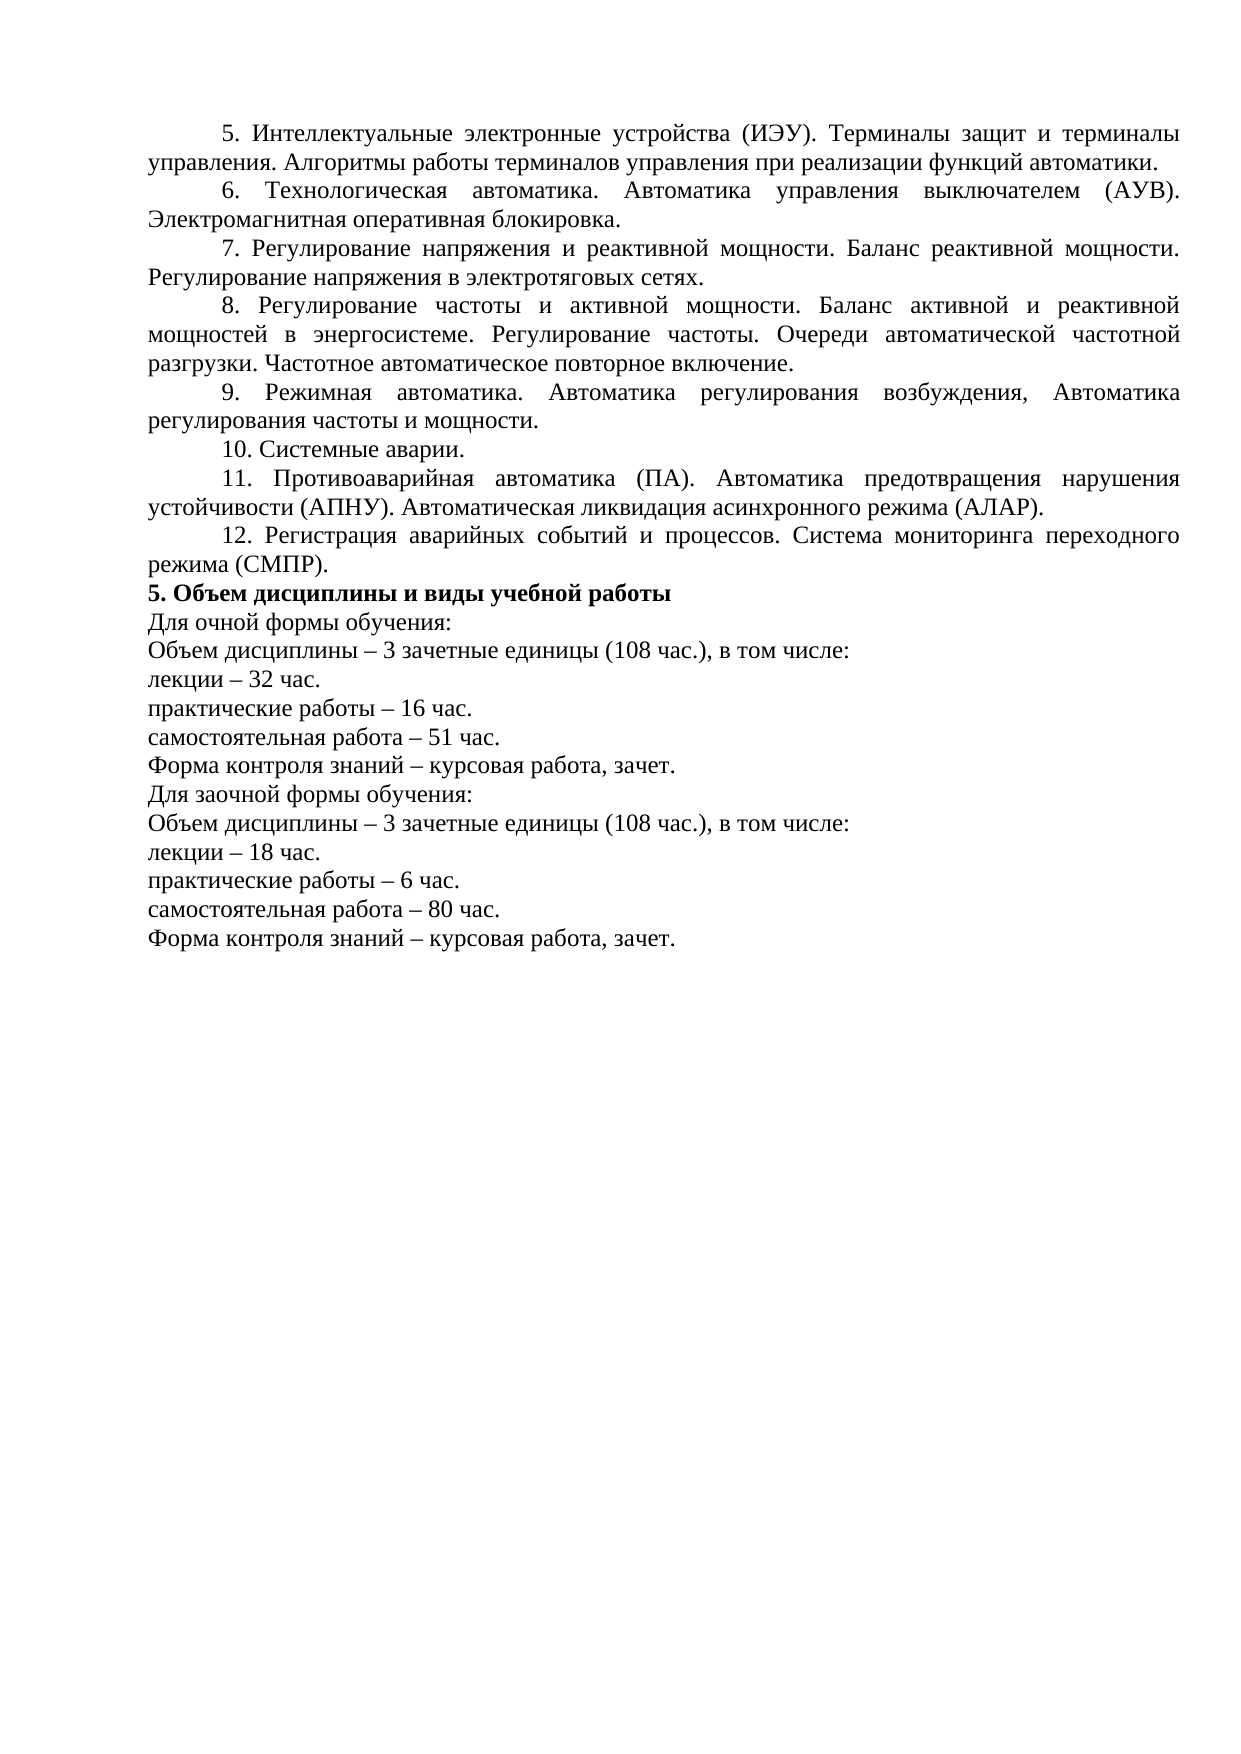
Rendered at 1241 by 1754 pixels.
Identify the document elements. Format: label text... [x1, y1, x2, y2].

text 5. Объем дисциплины и виды учебной работы [148, 578, 1181, 607]
text 10. Системные аварии. [148, 434, 1181, 463]
text лекции – 18 час. [148, 837, 1181, 866]
text 12. Регистрация аварийных событий и процессов. Система мониторинга переходного режима (СМПР). [148, 521, 1181, 578]
text 6. Технологическая автоматика. Автоматика управления выключателем (АУВ). Электромагнитная оперативная блокировка. [148, 176, 1181, 233]
text 11. Противоаварийная автоматика (ПА). Автоматика предотвращения нарушения устойчивости (АПНУ). Автоматическая ликвидация асинхронного режима (АЛАР). [148, 463, 1181, 521]
text 5. Интеллектуальные электронные устройства (ИЭУ). Терминалы защит и терминалы управления. Алгоритмы работы терминалов управления при реализации функций автоматики. [148, 118, 1181, 176]
text Для заочной формы обучения: [148, 779, 1181, 808]
text 9. Режимная автоматика. Автоматика регулирования возбуждения, Автоматика регулирования частоты и мощности. [148, 377, 1181, 434]
text Объем дисциплины – 3 зачетные единицы (108 час.), в том числе: [148, 636, 1181, 664]
text Для очной формы обучения: [148, 607, 1181, 636]
text самостоятельная работа – 51 час. [148, 722, 1181, 751]
text Форма контроля знаний – курсовая работа, зачет. [148, 751, 1181, 779]
text самостоятельная работа – 80 час. [148, 894, 1181, 923]
text Форма контроля знаний – курсовая работа, зачет. [148, 923, 1181, 952]
text практические работы – 16 час. [148, 693, 1181, 722]
text Объем дисциплины – 3 зачетные единицы (108 час.), в том числе: [148, 808, 1181, 837]
text лекции – 32 час. [148, 664, 1181, 693]
text 7. Регулирование напряжения и реактивной мощности. Баланс реактивной мощности. Регулирование напряжения в электротяговых сетях. [148, 233, 1181, 291]
text практические работы – 6 час. [148, 866, 1181, 894]
text 8. Регулирование частоты и активной мощности. Баланс активной и реактивной мощностей в энергосистеме. Регулирование частоты. Очереди автоматической частотной разгрузки. Частотное автоматическое повторное включение. [148, 291, 1181, 377]
